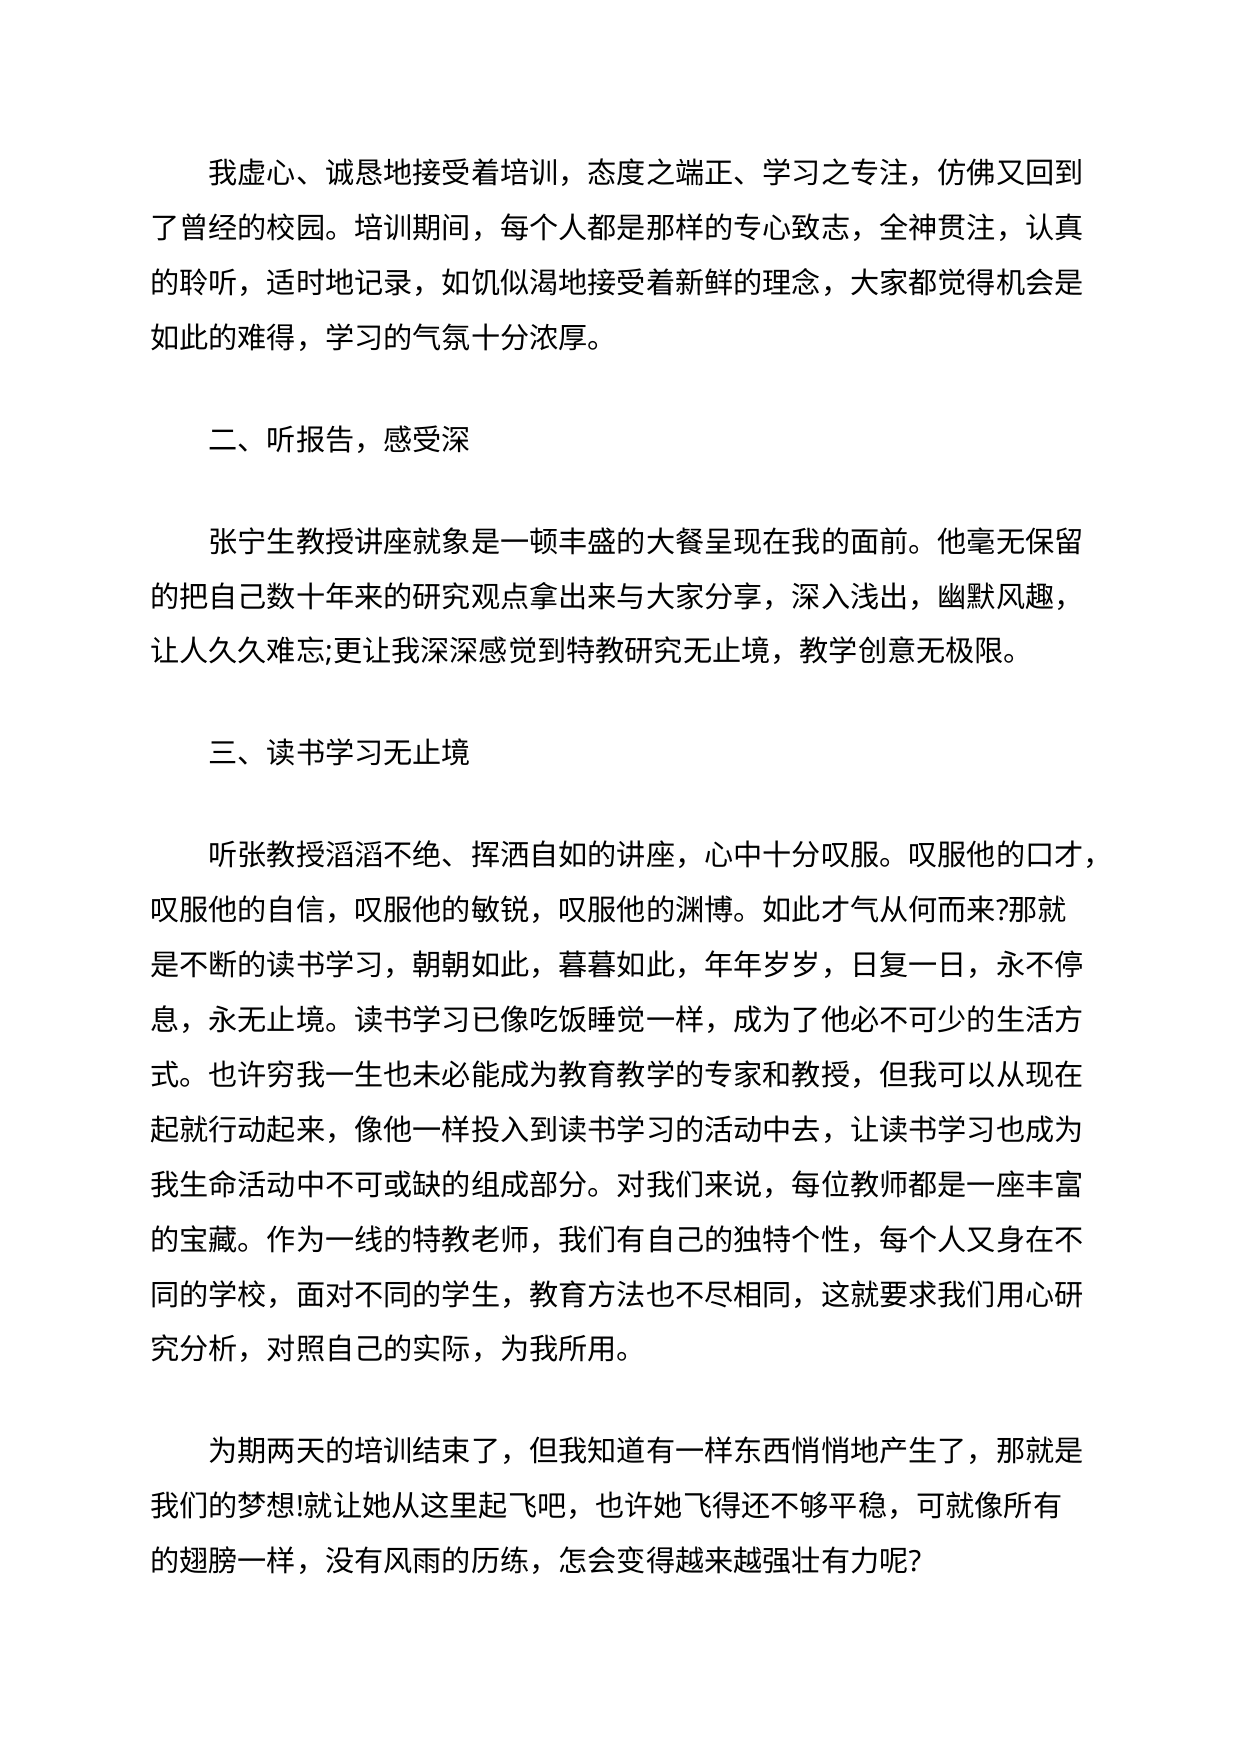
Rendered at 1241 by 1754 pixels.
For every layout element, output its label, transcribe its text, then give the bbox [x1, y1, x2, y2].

text 三、读书学习无止境 [150, 730, 1090, 772]
text 二、听报告，感受深 [150, 416, 1090, 459]
text 我虚心、诚恳地接受着培训，态度之端正、学习之专注，仿佛又回到了曾经的校园。培训期间，每个人都是那样的专心致志，全神贯注，认真的聆听，适时地记录，如饥似渴地接受着新鲜的理念，大家都觉得机会是如此的难得，学习的气氛十分浓厚。 [150, 150, 1090, 357]
text 为期两天的培训结束了，但我知道有一样东西悄悄地产生了，那就是我们的梦想!就让她从这里起飞吧，也许她飞得还不够平稳，可就像所有的翅膀一样，没有风雨的历练，怎会变得越来越强壮有力呢? [150, 1428, 1090, 1580]
text 张宁生教授讲座就象是一顿丰盛的大餐呈现在我的面前。他毫无保留的把自己数十年来的研究观点拿出来与大家分享，深入浅出，幽默风趣，让人久久难忘;更让我深深感觉到特教研究无止境，教学创意无极限。 [150, 518, 1090, 670]
text 听张教授滔滔不绝、挥洒自如的讲座，心中十分叹服。叹服他的口才，叹服他的自信，叹服他的敏锐，叹服他的渊博。如此才气从何而来?那就是不断的读书学习，朝朝如此，暮暮如此，年年岁岁，日复一日，永不停息，永无止境。读书学习已像吃饭睡觉一样，成为了他必不可少的生活方式。也许穷我一生也未必能成为教育教学的专家和教授，但我可以从现在起就行动起来，像他一样投入到读书学习的活动中去，让读书学习也成为我生命活动中不可或缺的组成部分。对我们来说，每位教师都是一座丰富的宝藏。作为一线的特教老师，我们有自己的独特个性，每个人又身在不同的学校，面对不同的学生，教育方法也不尽相同，这就要求我们用心研究分析，对照自己的实际，为我所用。 [150, 832, 1090, 1368]
